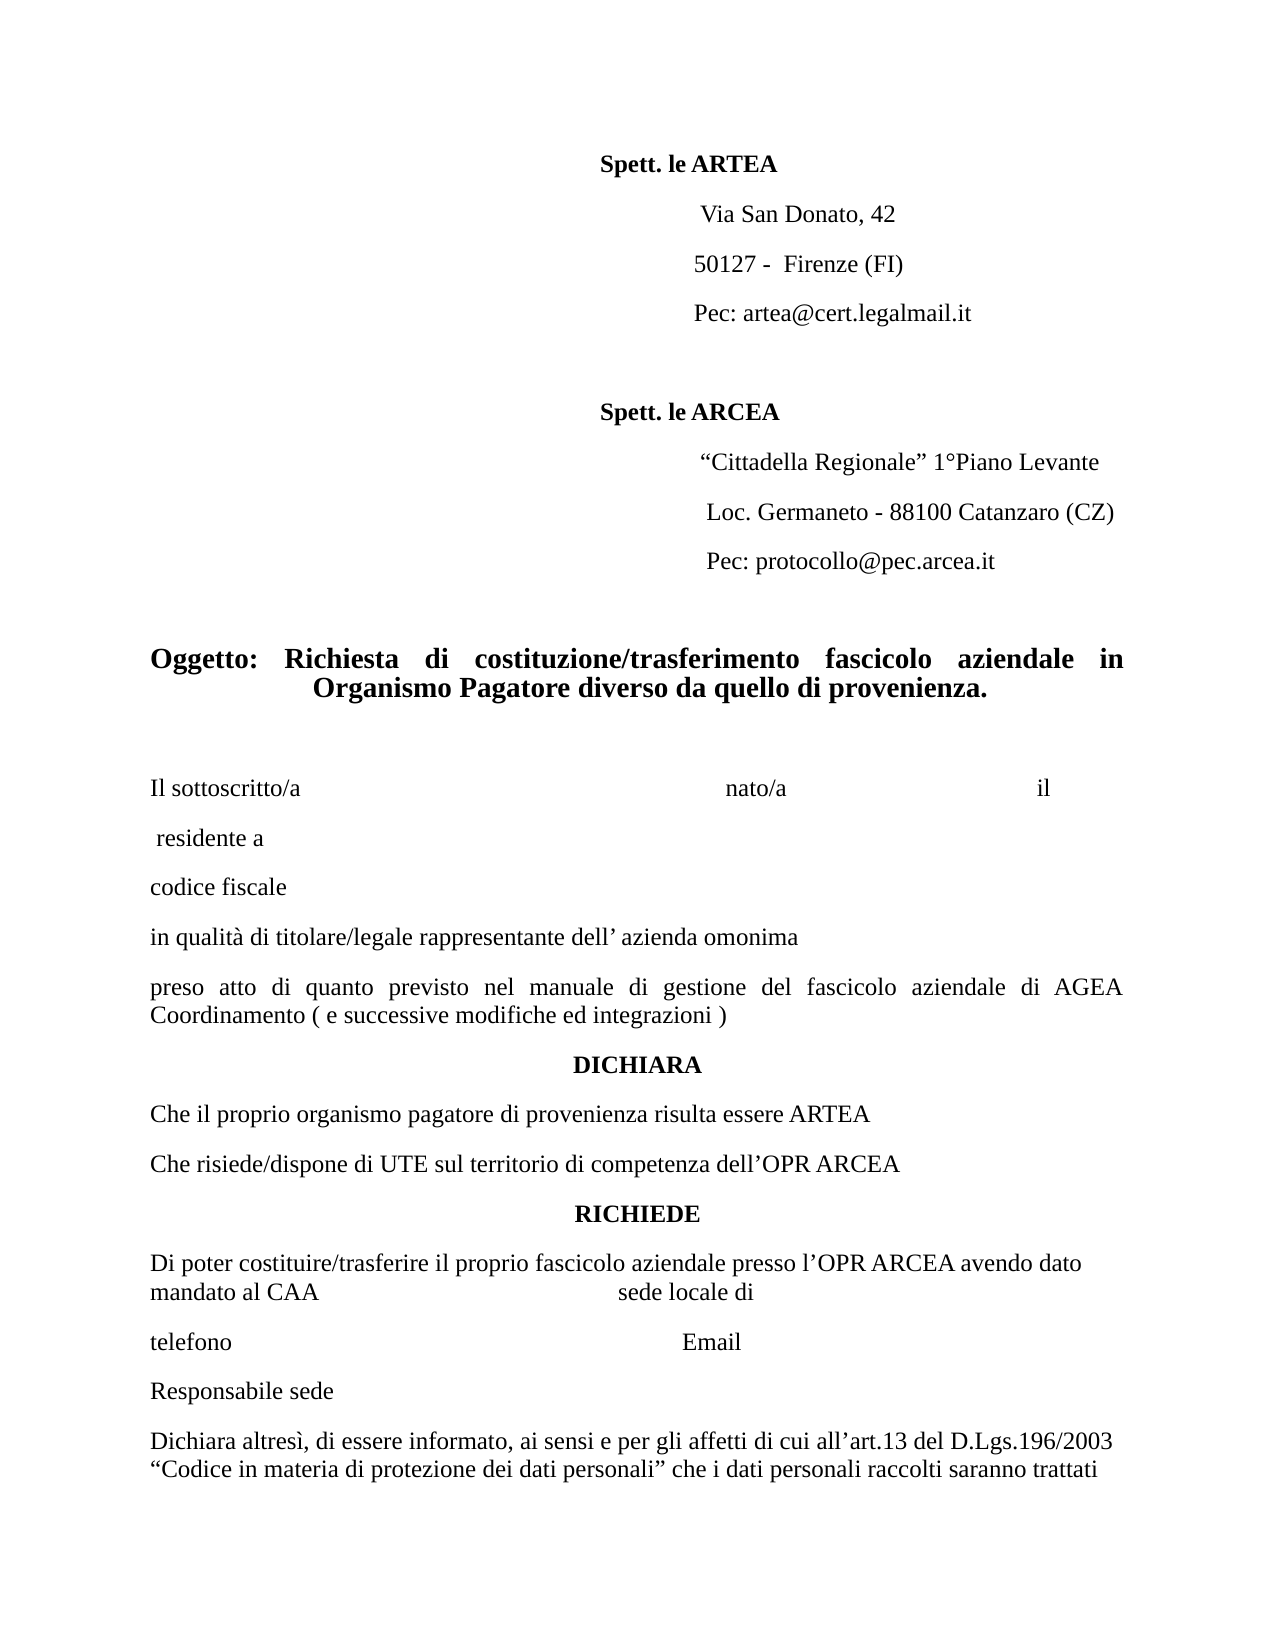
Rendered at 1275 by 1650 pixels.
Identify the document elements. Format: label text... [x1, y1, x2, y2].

text preso atto di quanto previsto nel manuale di gestione del fascicolo aziendale di AGEA Coordinamento ( e successive modifiche ed integrazioni ) [150, 972, 1125, 1029]
text residente a [150, 823, 1125, 852]
text codice fiscale [150, 873, 1125, 902]
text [150, 1426, 1125, 1484]
text DICHIARA [150, 1050, 1125, 1079]
text Via San Donato, 42 [150, 199, 1125, 228]
text Spett. le ARCEA [150, 398, 1125, 427]
text 50127 - Firenze (FI) [150, 249, 1125, 278]
text telefono Email [150, 1327, 1125, 1356]
text Loc. Germaneto - 88100 Catanzaro (CZ) [150, 497, 1125, 526]
text Di poter costituire/trasferire il proprio fascicolo aziendale presso l’OPR ARCEA avendo dato mandato al CAA sede locale di [150, 1249, 1125, 1306]
text RICHIEDE [150, 1199, 1125, 1228]
text Oggetto: Richiesta di costituzione/trasferimento fascicolo aziendale in Organismo Pagatore diverso da quello di provenienza. [150, 646, 1125, 703]
text Il sottoscritto/a nato/a il [150, 774, 1125, 802]
text Che il proprio organismo pagatore di provenienza risulta essere ARTEA [150, 1100, 1125, 1129]
text in qualità di titolare/legale rappresentante dell’ azienda omonima [150, 922, 1125, 951]
text Spett. le ARTEA [150, 150, 1125, 179]
text Responsabile sede [150, 1377, 1125, 1405]
text Che risiede/dispone di UTE sul territorio di competenza dell’OPR ARCEA [150, 1149, 1125, 1178]
text “Cittadella Regionale” 1°Piano Levante [150, 447, 1125, 476]
text Pec: protocollo@pec.arcea.it [150, 547, 1125, 575]
text Pec: artea@cert.legalmail.it [150, 299, 1125, 327]
